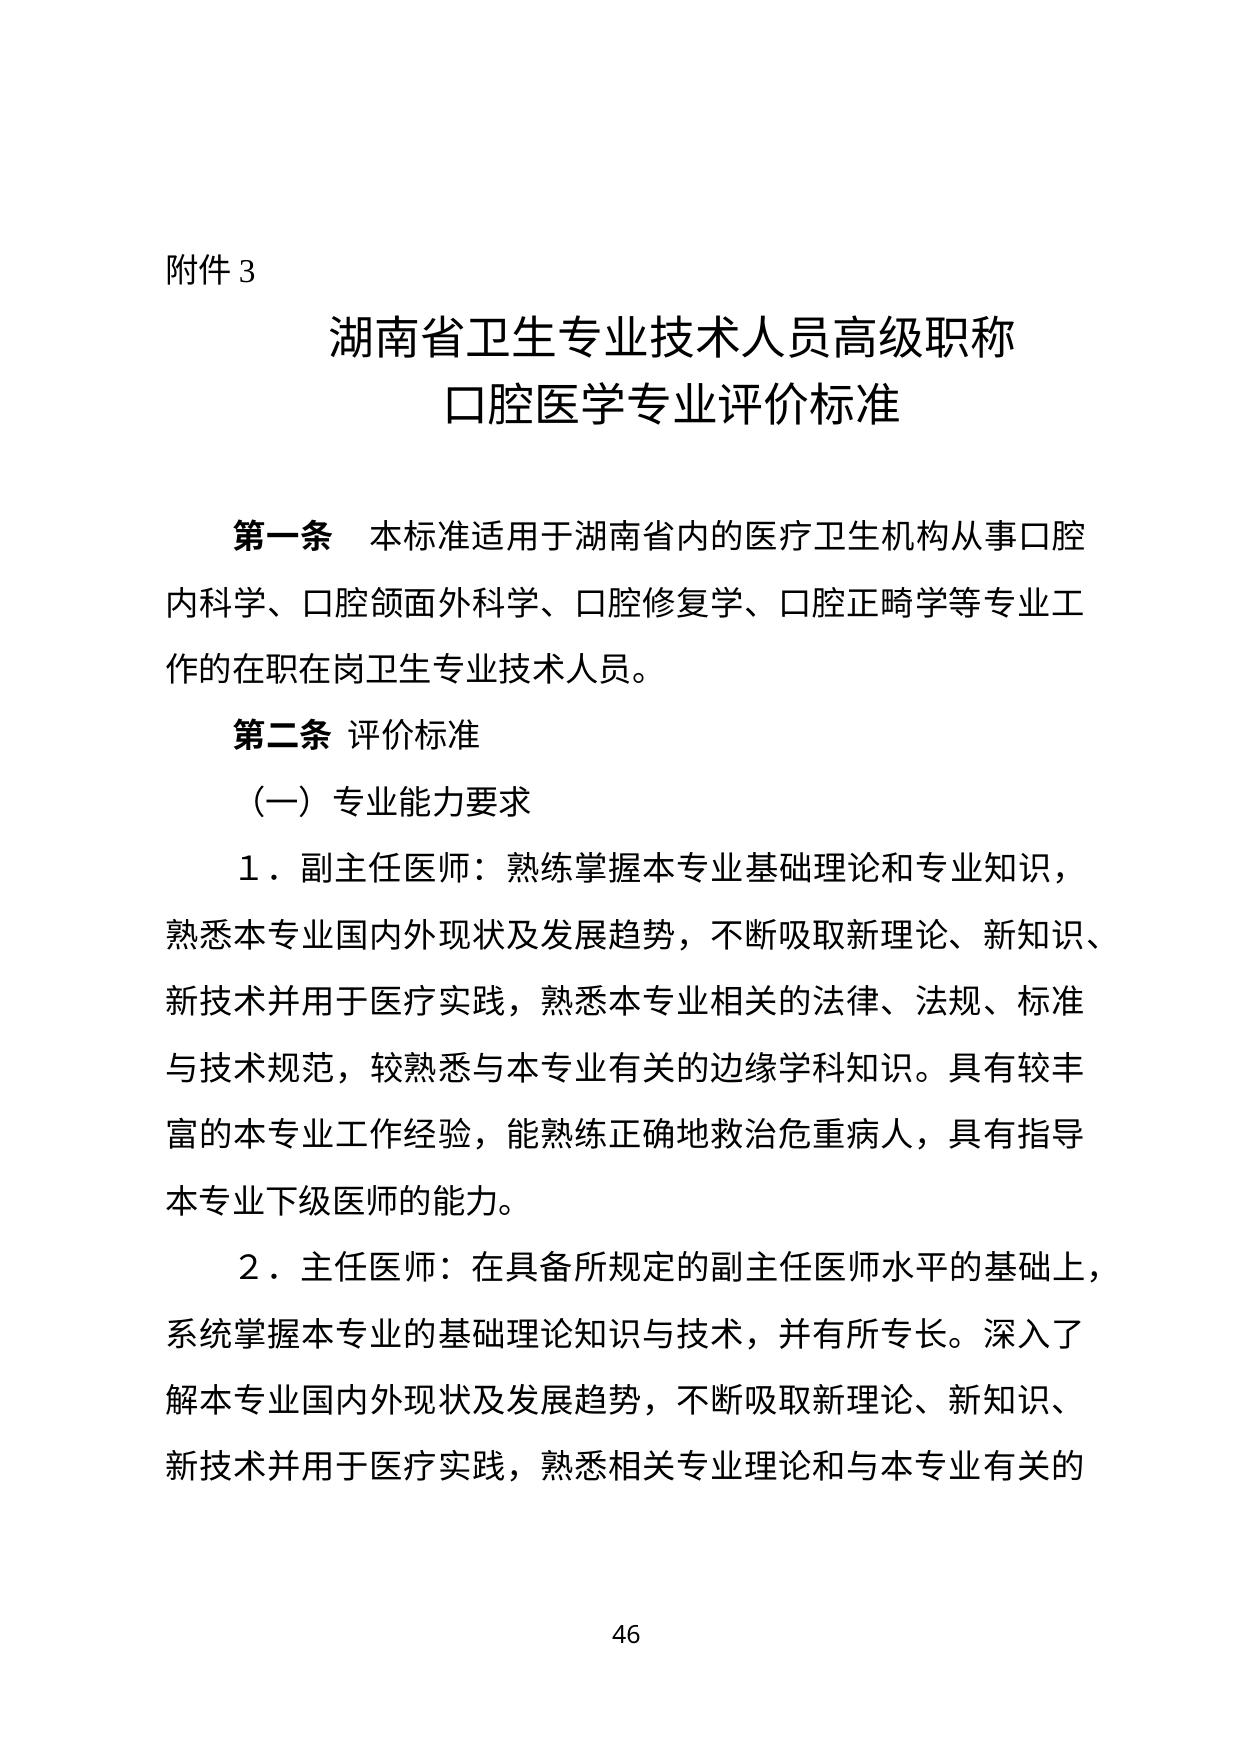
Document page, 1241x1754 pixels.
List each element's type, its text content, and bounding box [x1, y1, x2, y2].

text （一）专业能力要求 [165, 767, 1087, 833]
text 附件3 [165, 235, 1087, 301]
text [165, 1232, 1087, 1498]
text 湖南省卫生专业技术人员高级职称 [165, 301, 1087, 368]
text 第一条 本标准适用于湖南省内的医疗卫生机构从事口腔内科学、口腔颌面外科学、口腔修复学、口腔正畸学等专业工作的在职在岗卫生专业技术人员。 [165, 501, 1087, 700]
text １．副主任医师：熟练掌握本专业基础理论和专业知识，熟悉本专业国内外现状及发展趋势，不断吸取新理论、新知识、新技术并用于医疗实践，熟悉本专业相关的法律、法规、标准与技术规范，较熟悉与本专业有关的边缘学科知识。具有较丰富的本专业工作经验，能熟练正确地救治危重病人，具有指导本专业下级医师的能力。 [165, 833, 1087, 1232]
text 第二条 评价标准 [165, 700, 1087, 767]
text 口腔医学专业评价标准 [165, 368, 1087, 434]
